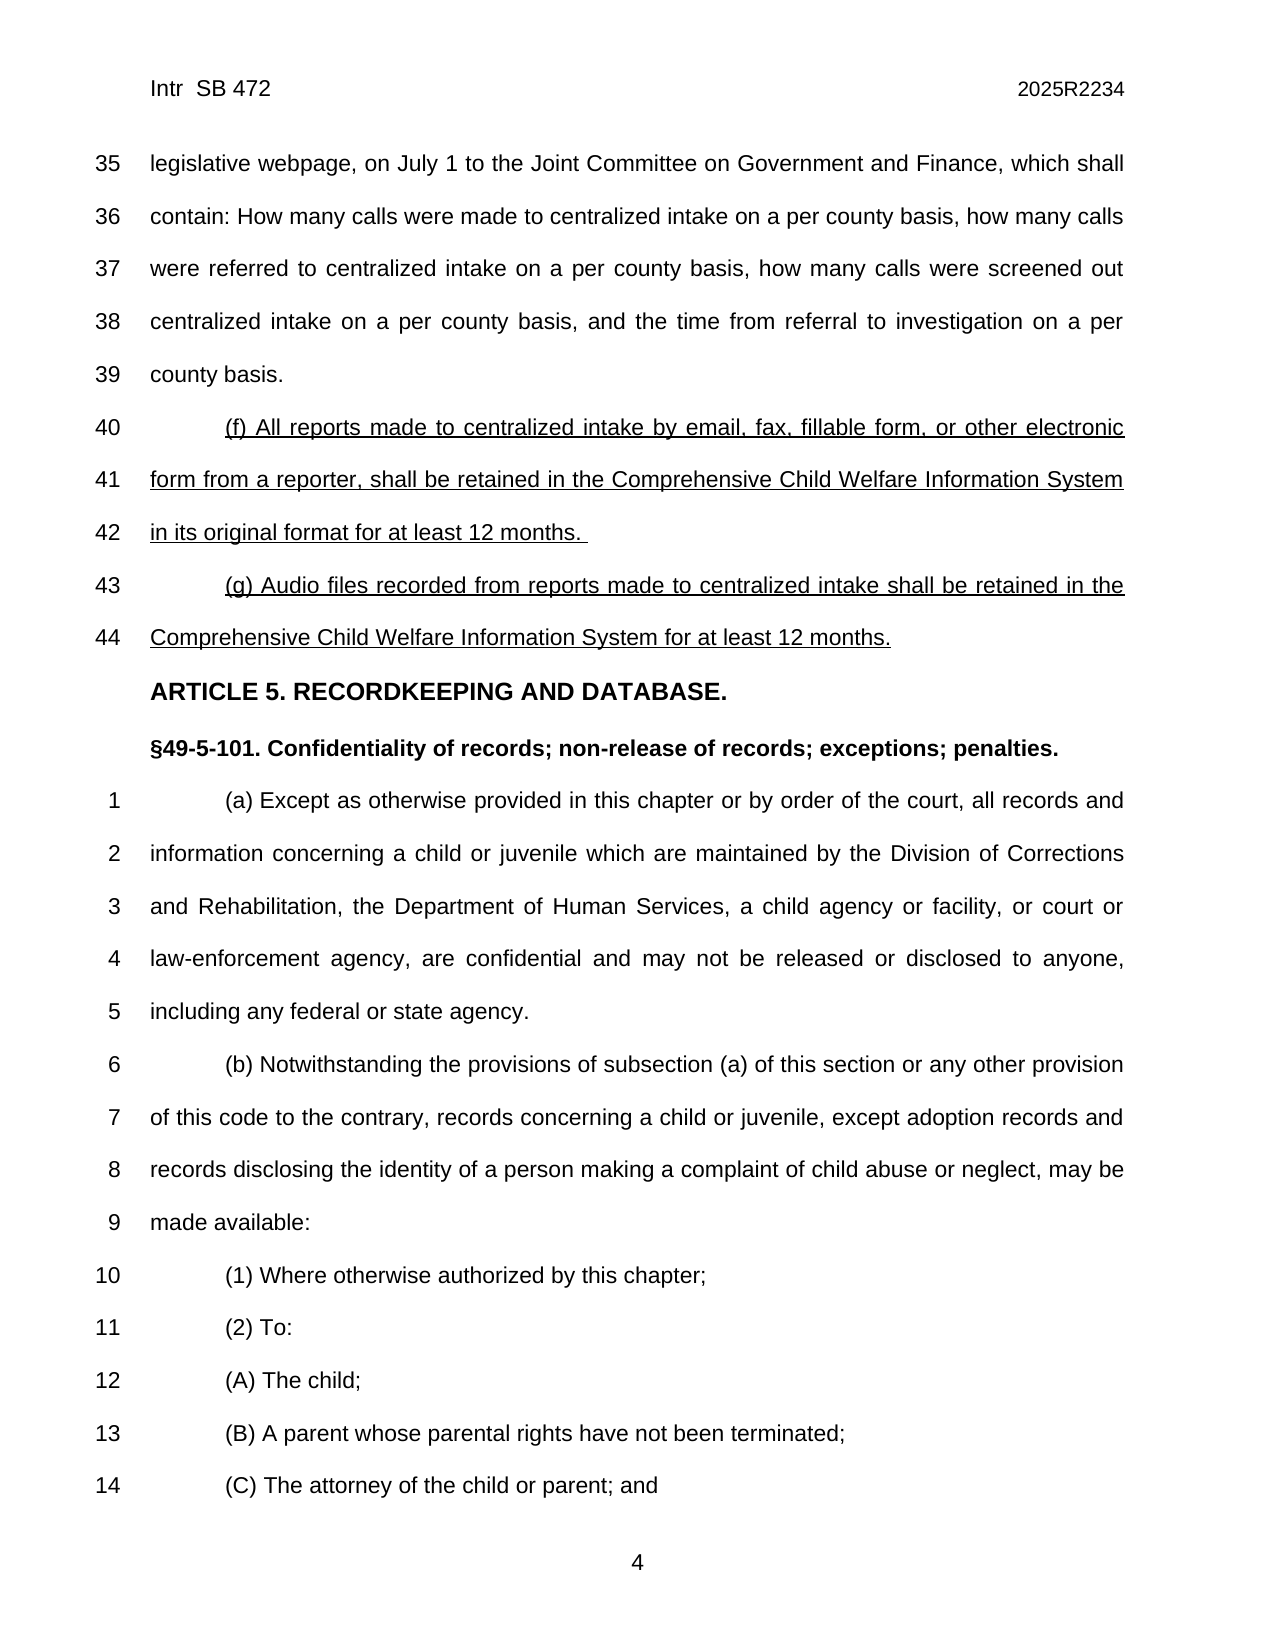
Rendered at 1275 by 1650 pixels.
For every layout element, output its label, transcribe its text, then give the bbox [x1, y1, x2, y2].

text (g) Audio files recorded from reports made to centralized intake shall be retained in the Comprehensive Child Welfare Information System for at least 12 months. [150, 572, 1125, 651]
text (a) Except as otherwise provided in this chapter or by order of the court, all records and information concerning a child or juvenile which are maintained by the Division of Corrections and Rehabilitation, the Department of Human Services, a child agency or facility, or court or law-enforcement agency, are confidential and may not be released or disclosed to anyone, including any federal or state agency. [150, 787, 1125, 1024]
subtitle Article 5. Recordkeeping and Database. [150, 677, 1125, 706]
subtitle §49-5-101. Confidentiality of records; non-release of records; exceptions; penalties. [150, 734, 1125, 761]
text (b) Notwithstanding the provisions of subsection (a) of this section or any other provision of this code to the contrary, records concerning a child or juvenile, except adoption records and records disclosing the identity of a person making a complaint of child abuse or neglect, may be made available: [150, 1051, 1125, 1235]
text (B) A parent whose parental rights have not been terminated; [150, 1420, 1125, 1446]
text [150, 150, 1125, 387]
text (2) To: [150, 1314, 1125, 1341]
text (A) The child; [150, 1367, 1125, 1393]
text (C) The attorney of the child or parent; and [150, 1472, 1125, 1499]
text (f) All reports made to centralized intake by email, fax, fillable form, or other electronic form from a reporter, shall be retained in the Comprehensive Child Welfare Information System in its original format for at least 12 months. [150, 413, 1125, 545]
text (1) Where otherwise authorized by this chapter; [150, 1262, 1125, 1288]
